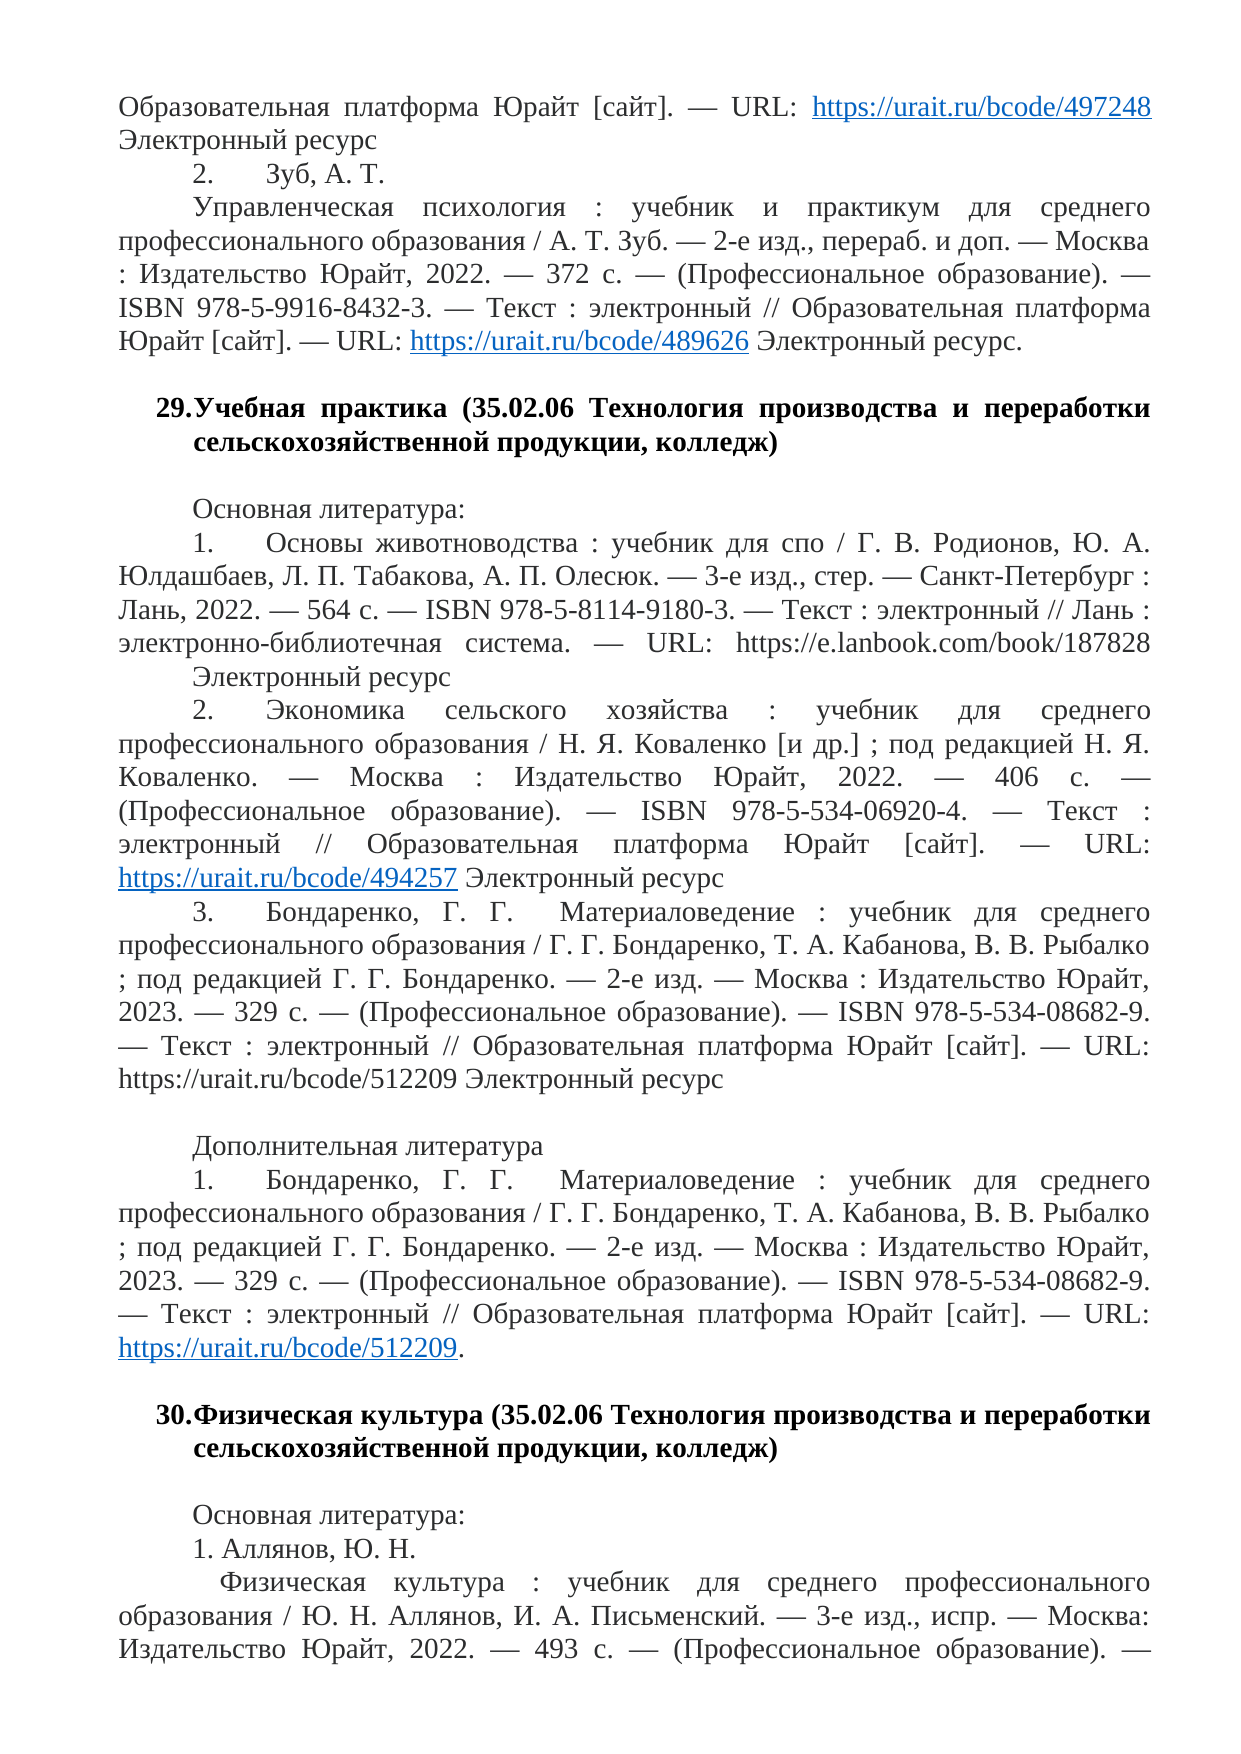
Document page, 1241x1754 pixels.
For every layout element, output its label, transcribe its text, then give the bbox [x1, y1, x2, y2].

text Управленческая психология : учебник и практикум для среднего профессионального образования / А. Т. Зуб. — 2-е изд., перераб. и доп. — Москва : Издательство Юрайт, 2022. — 372 с. — (Профессиональное образование). — ISBN 978-5-9916-8432-3. — Текст : электронный // Образовательная платформа Юрайт [сайт]. — URL: https://urait.ru/bcode/489626 Электронный ресурс. [118, 189, 1152, 357]
text 3. Бондаренко, Г. Г. Материаловедение : учебник для среднего профессионального образования / Г. Г. Бондаренко, Т. А. Кабанова, В. В. Рыбалко ; под редакцией Г. Г. Бондаренко. — 2-е изд. — Москва : Издательство Юрайт, 2023. — 329 с. — (Профессиональное образование). — ISBN 978-5-534-08682-9. — Текст : электронный // Образовательная платформа Юрайт [сайт]. — URL: https://urait.ru/bcode/512209 Электронный ресурс [118, 894, 1152, 1095]
text 2. Экономика сельского хозяйства : учебник для среднего профессионального образования / Н. Я. Коваленко [и др.] ; под редакцией Н. Я. Коваленко. — Москва : Издательство Юрайт, 2022. — 406 с. — (Профессиональное образование). — ISBN 978-5-534-06920-4. — Текст : электронный // Образовательная платформа Юрайт [сайт]. — URL: https://urait.ru/bcode/494257 Электронный ресурс [118, 692, 1152, 894]
text Основная литература: [118, 1497, 1152, 1531]
text 1. Аллянов, Ю. Н. [118, 1531, 1152, 1564]
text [118, 1564, 1152, 1665]
text Основная литература: [118, 491, 1152, 525]
text 1. Основы животноводства : учебник для спо / Г. В. Родионов, Ю. А. Юлдашбаев, Л. П. Табакова, А. П. Олесюк. — 3-е изд., стер. — Санкт-Петербург : Лань, 2022. — 564 с. — ISBN 978-5-8114-9180-3. — Текст : электронный // Лань : электронно-библиотечная система. — URL: https://e.lanbook.com/book/187828 Электронный ресурс [118, 525, 1152, 692]
list Физическая культура (35.02.06 Технология производства и переработки сельскохозяйственной продукции, колледж) [156, 1397, 1152, 1464]
list Учебная практика (35.02.06 Технология производства и переработки сельскохозяйственной продукции, колледж) [156, 391, 1152, 458]
text 2. Зуб, А. Т. [118, 156, 1152, 189]
text 1. Бондаренко, Г. Г. Материаловедение : учебник для среднего профессионального образования / Г. Г. Бондаренко, Т. А. Кабанова, В. В. Рыбалко ; под редакцией Г. Г. Бондаренко. — 2-е изд. — Москва : Издательство Юрайт, 2023. — 329 с. — (Профессиональное образование). — ISBN 978-5-534-08682-9. — Текст : электронный // Образовательная платформа Юрайт [сайт]. — URL: https://urait.ru/bcode/512209. [118, 1162, 1152, 1363]
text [118, 89, 1152, 156]
text Дополнительная литература [118, 1128, 1152, 1162]
